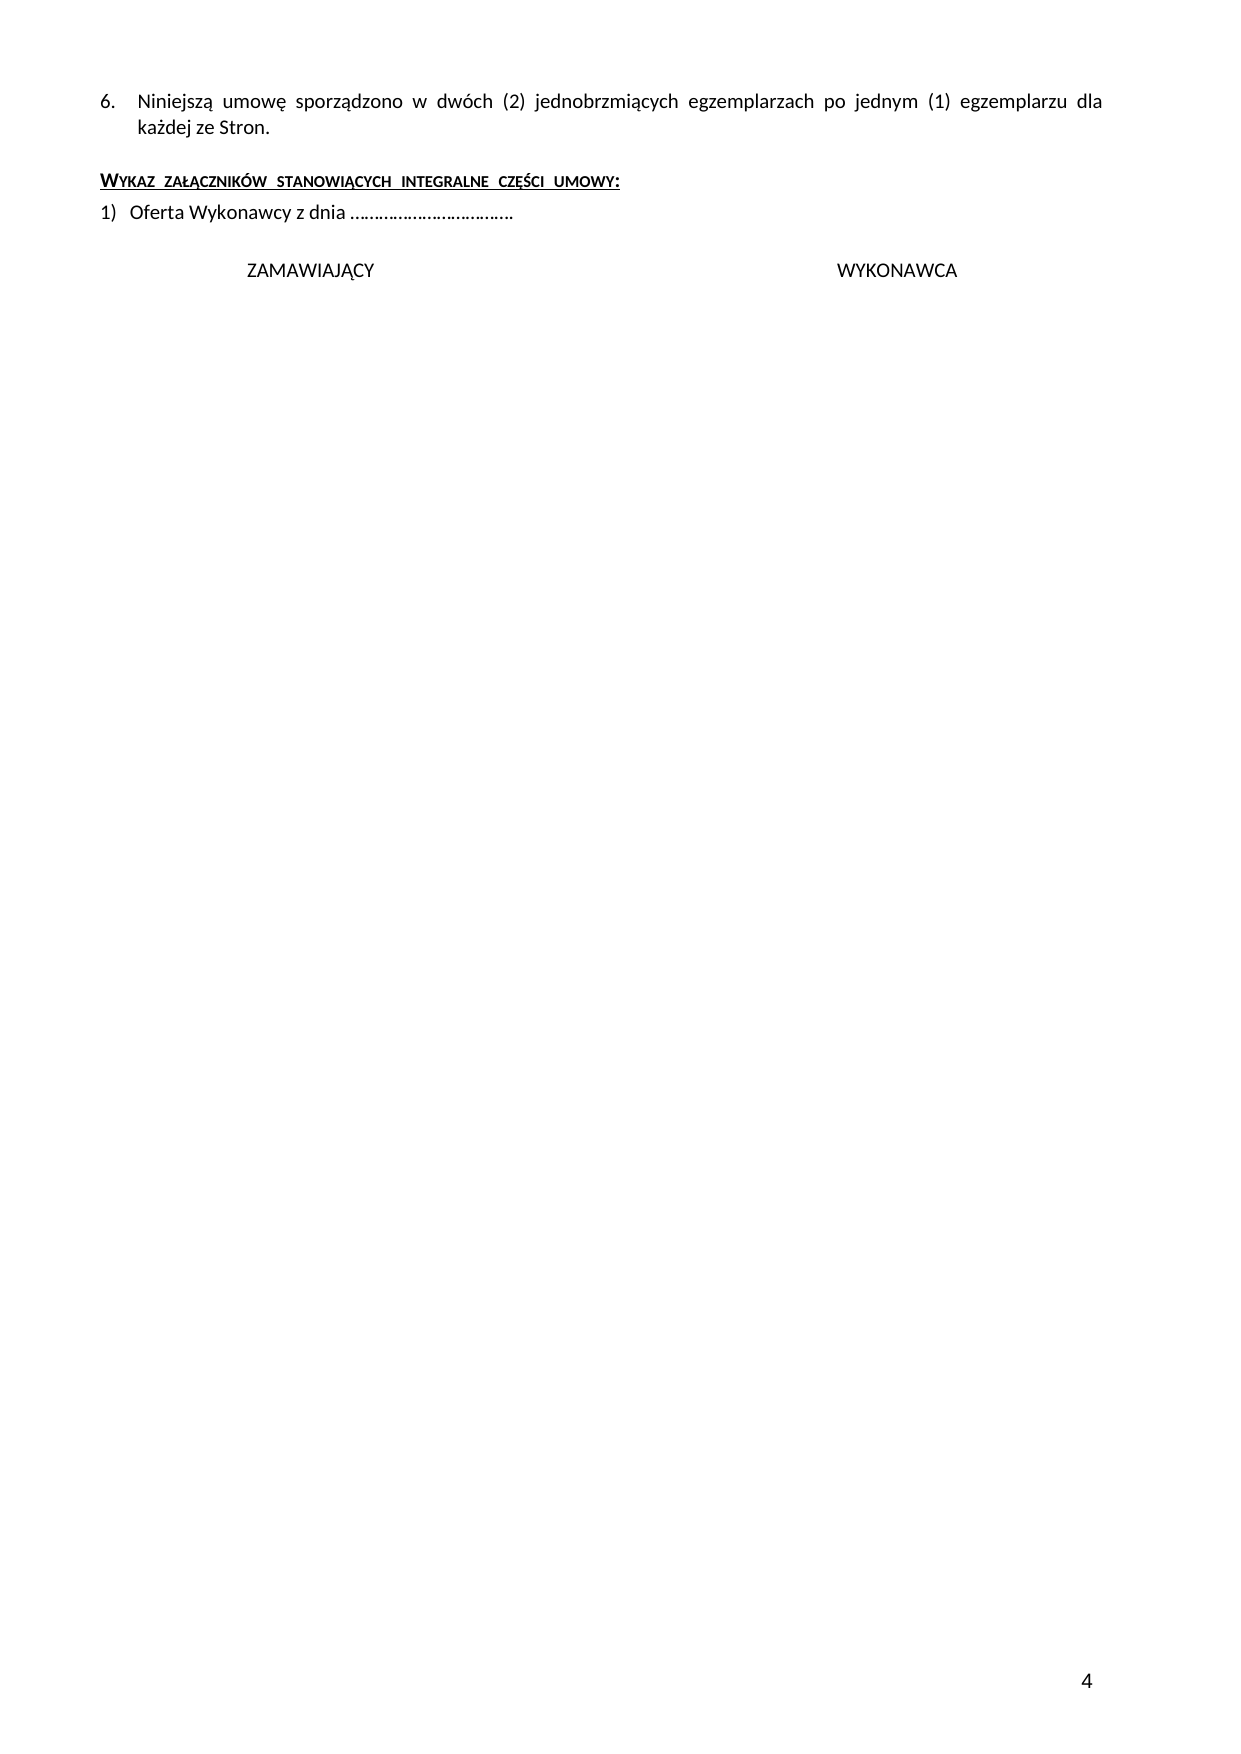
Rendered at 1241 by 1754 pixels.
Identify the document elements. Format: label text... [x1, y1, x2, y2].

text Wykaz załączników stanowiących integralne części umowy: [100, 167, 1104, 192]
list Niniejszą umowę sporządzono w dwóch (2) jednobrzmiących egzemplarzach po jednym (1) egzemplarzu dla każdej ze Stron. [100, 89, 1104, 139]
text ZAMAWIAJĄCY WYKONAWCA [100, 257, 1104, 283]
list Oferta Wykonawcy z dnia ……………………………. [100, 199, 1104, 225]
